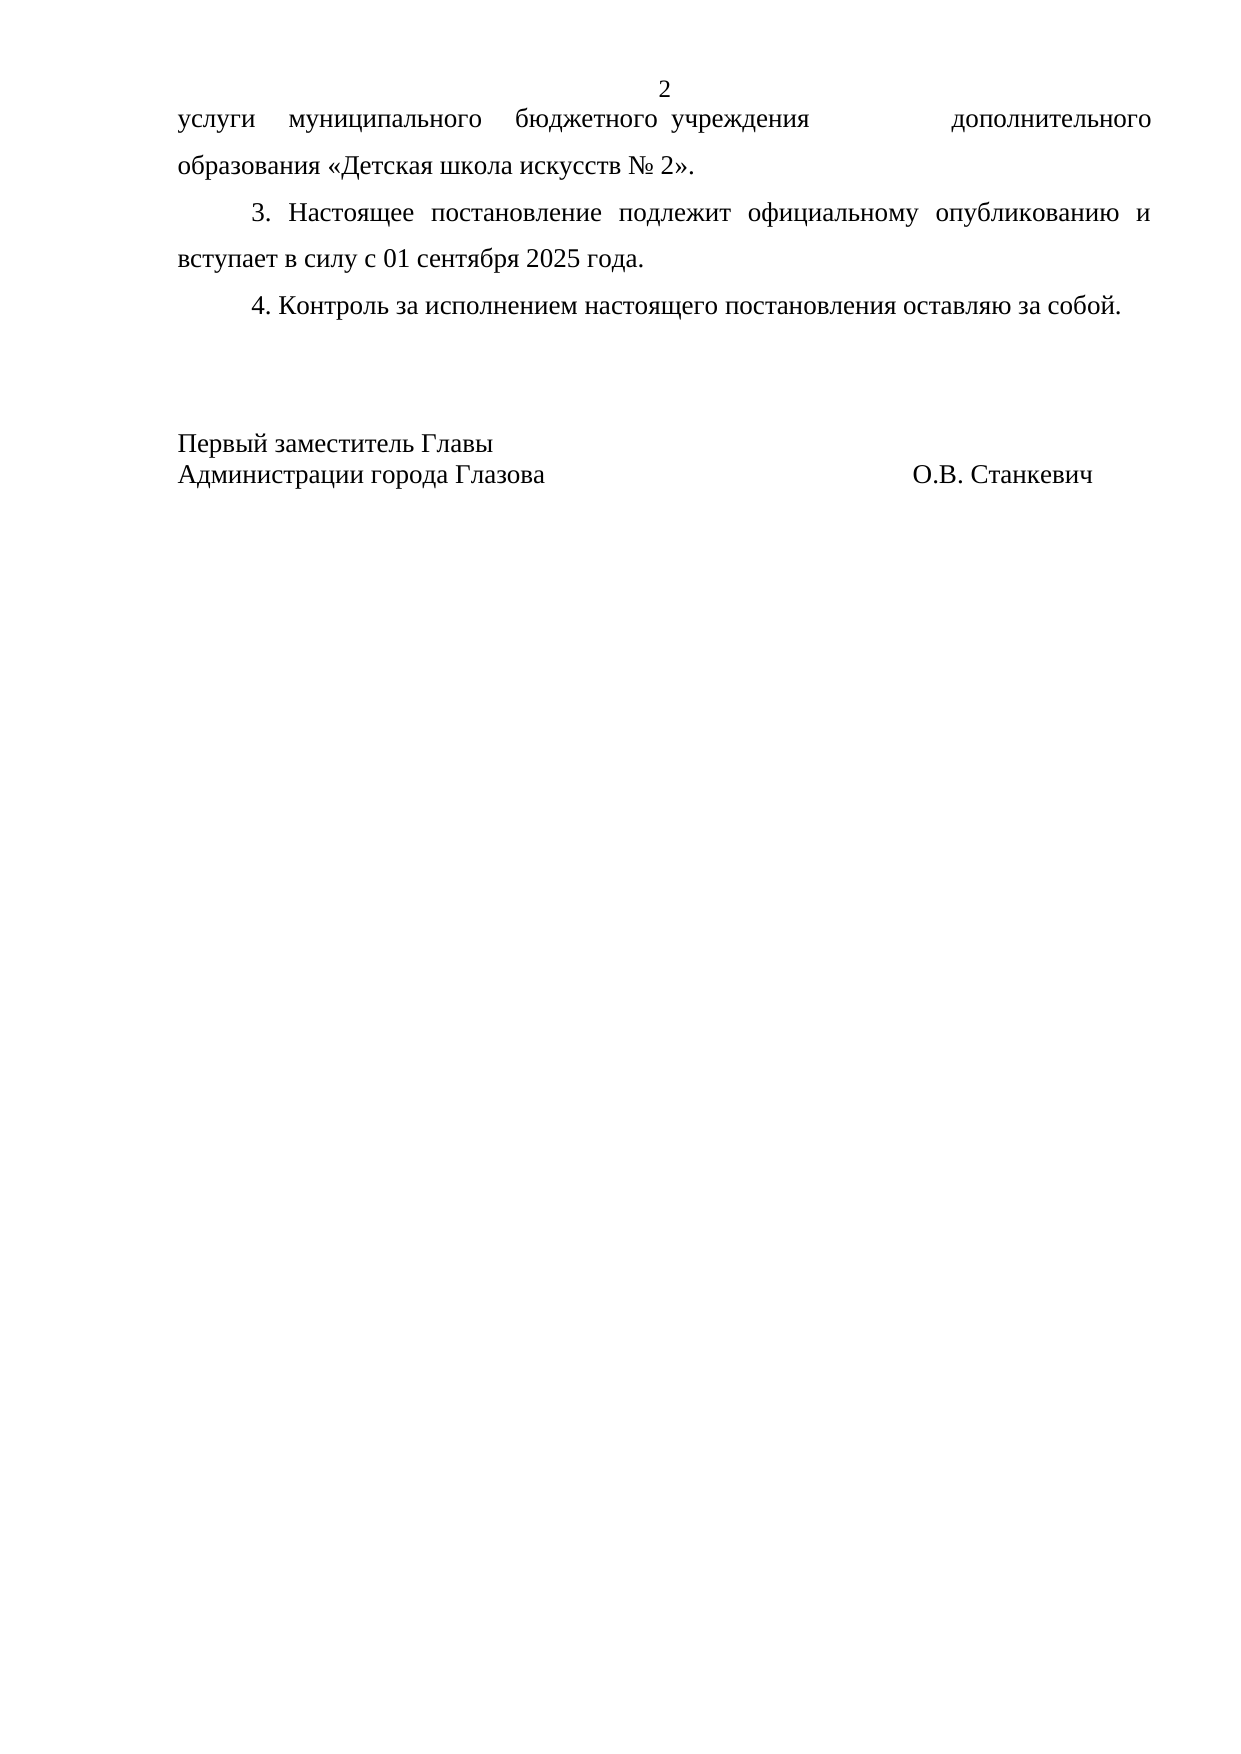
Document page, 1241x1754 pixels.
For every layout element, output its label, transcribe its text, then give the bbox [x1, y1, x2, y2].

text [177, 103, 1152, 180]
text 3. Настоящее постановление подлежит официальному опубликованию и вступает в силу с 01 сентября 2025 года. [177, 196, 1152, 274]
table_header Первый заместитель Главы Администрации города Глазова [166, 427, 669, 489]
text 4. Контроль за исполнением настоящего постановления оставляю за собой. [177, 289, 1152, 320]
table_header О.В. Станкевич [669, 427, 1163, 489]
